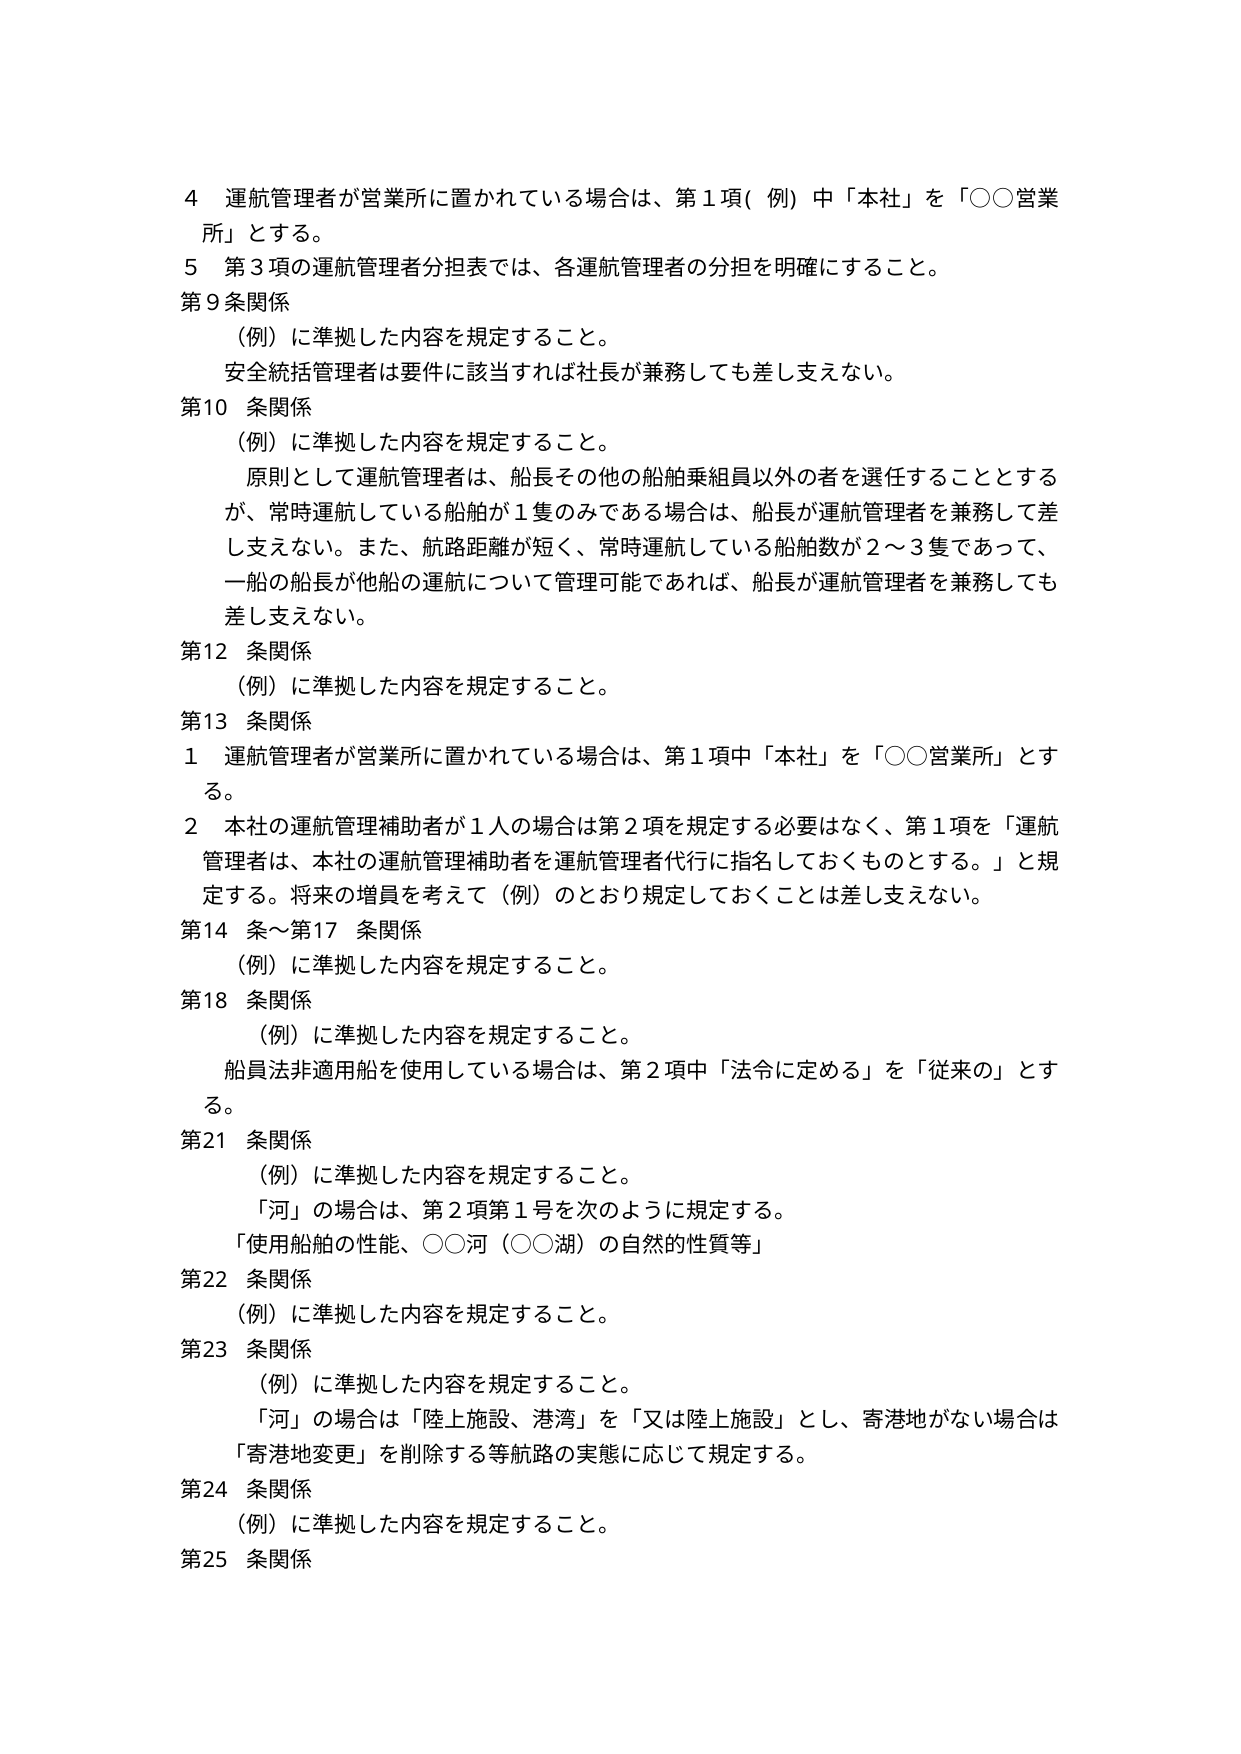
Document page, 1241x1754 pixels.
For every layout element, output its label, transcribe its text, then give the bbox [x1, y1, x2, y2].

text （例）に準拠した内容を規定すること。 [202, 423, 1060, 458]
text （例）に準拠した内容を規定すること。 [202, 1296, 1060, 1331]
text 第25条関係 [181, 1540, 1060, 1575]
text （例）に準拠した内容を規定すること。 [181, 1505, 1060, 1540]
text （例）に準拠した内容を規定すること。 [181, 1017, 1060, 1051]
text 第21条関係 [181, 1121, 1060, 1156]
text 第13条関係 [181, 702, 1060, 737]
text 原則として運航管理者は、船長その他の船舶乗組員以外の者を選任することとするが、常時運航している船舶が１隻のみである場合は、船長が運航管理者を兼務して差し支えない。また、航路距離が短く、常時運航している船舶数が２～３隻であって、一船の船長が他船の運航について管理可能であれば、船長が運航管理者を兼務しても差し支えない。 [203, 458, 1060, 633]
text 「河」の場合は「陸上施設、港湾」を「又は陸上施設」とし、寄港地がない場合は「寄港地変更」を削除する等航路の実態に応じて規定する。 [203, 1400, 1060, 1470]
text 「河」の場合は、第２項第１号を次のように規定する。 [181, 1191, 1060, 1226]
text 第23条関係 [181, 1331, 1060, 1366]
text 船員法非適用船を使用している場合は、第２項中「法令に定める」を「従来の」とする。 [202, 1051, 1060, 1121]
text ５ 第３項の運航管理者分担表では、各運航管理者の分担を明確にすること。 [181, 249, 1060, 284]
text 安全統括管理者は要件に該当すれば社長が兼務しても差し支えない。 [181, 353, 1060, 388]
text （例）に準拠した内容を規定すること。 [202, 319, 1060, 353]
text 第22条関係 [181, 1261, 1060, 1296]
text （例）に準拠した内容を規定すること。 [181, 1366, 1060, 1400]
text 第10条関係 [181, 388, 1060, 423]
text （例）に準拠した内容を規定すること。 [181, 1156, 1060, 1191]
text 「使用船舶の性能、○○河（○○湖）の自然的性質等」 [203, 1226, 1060, 1261]
text 第９条関係 [181, 284, 1060, 319]
text 第18条関係 [181, 982, 1060, 1017]
text 第24条関係 [181, 1470, 1060, 1505]
text ２ 本社の運航管理補助者が１人の場合は第２項を規定する必要はなく、第１項を「運航管理者は、本社の運航管理補助者を運航管理者代行に指名しておくものとする。」と規定する。将来の増員を考えて（例）のとおり規定しておくことは差し支えない。 [181, 807, 1060, 912]
text （例）に準拠した内容を規定すること。 [202, 668, 1060, 702]
text 第12条関係 [181, 633, 1060, 668]
text 第14条～第17条関係 [181, 912, 1060, 947]
text ４ 運航管理者が営業所に置かれている場合は、第１項(例)中「本社」を「○○営業所」とする。 [181, 179, 1060, 249]
text １ 運航管理者が営業所に置かれている場合は、第１項中「本社」を「○○営業所」とする。 [181, 737, 1060, 807]
text （例）に準拠した内容を規定すること。 [202, 947, 1060, 982]
